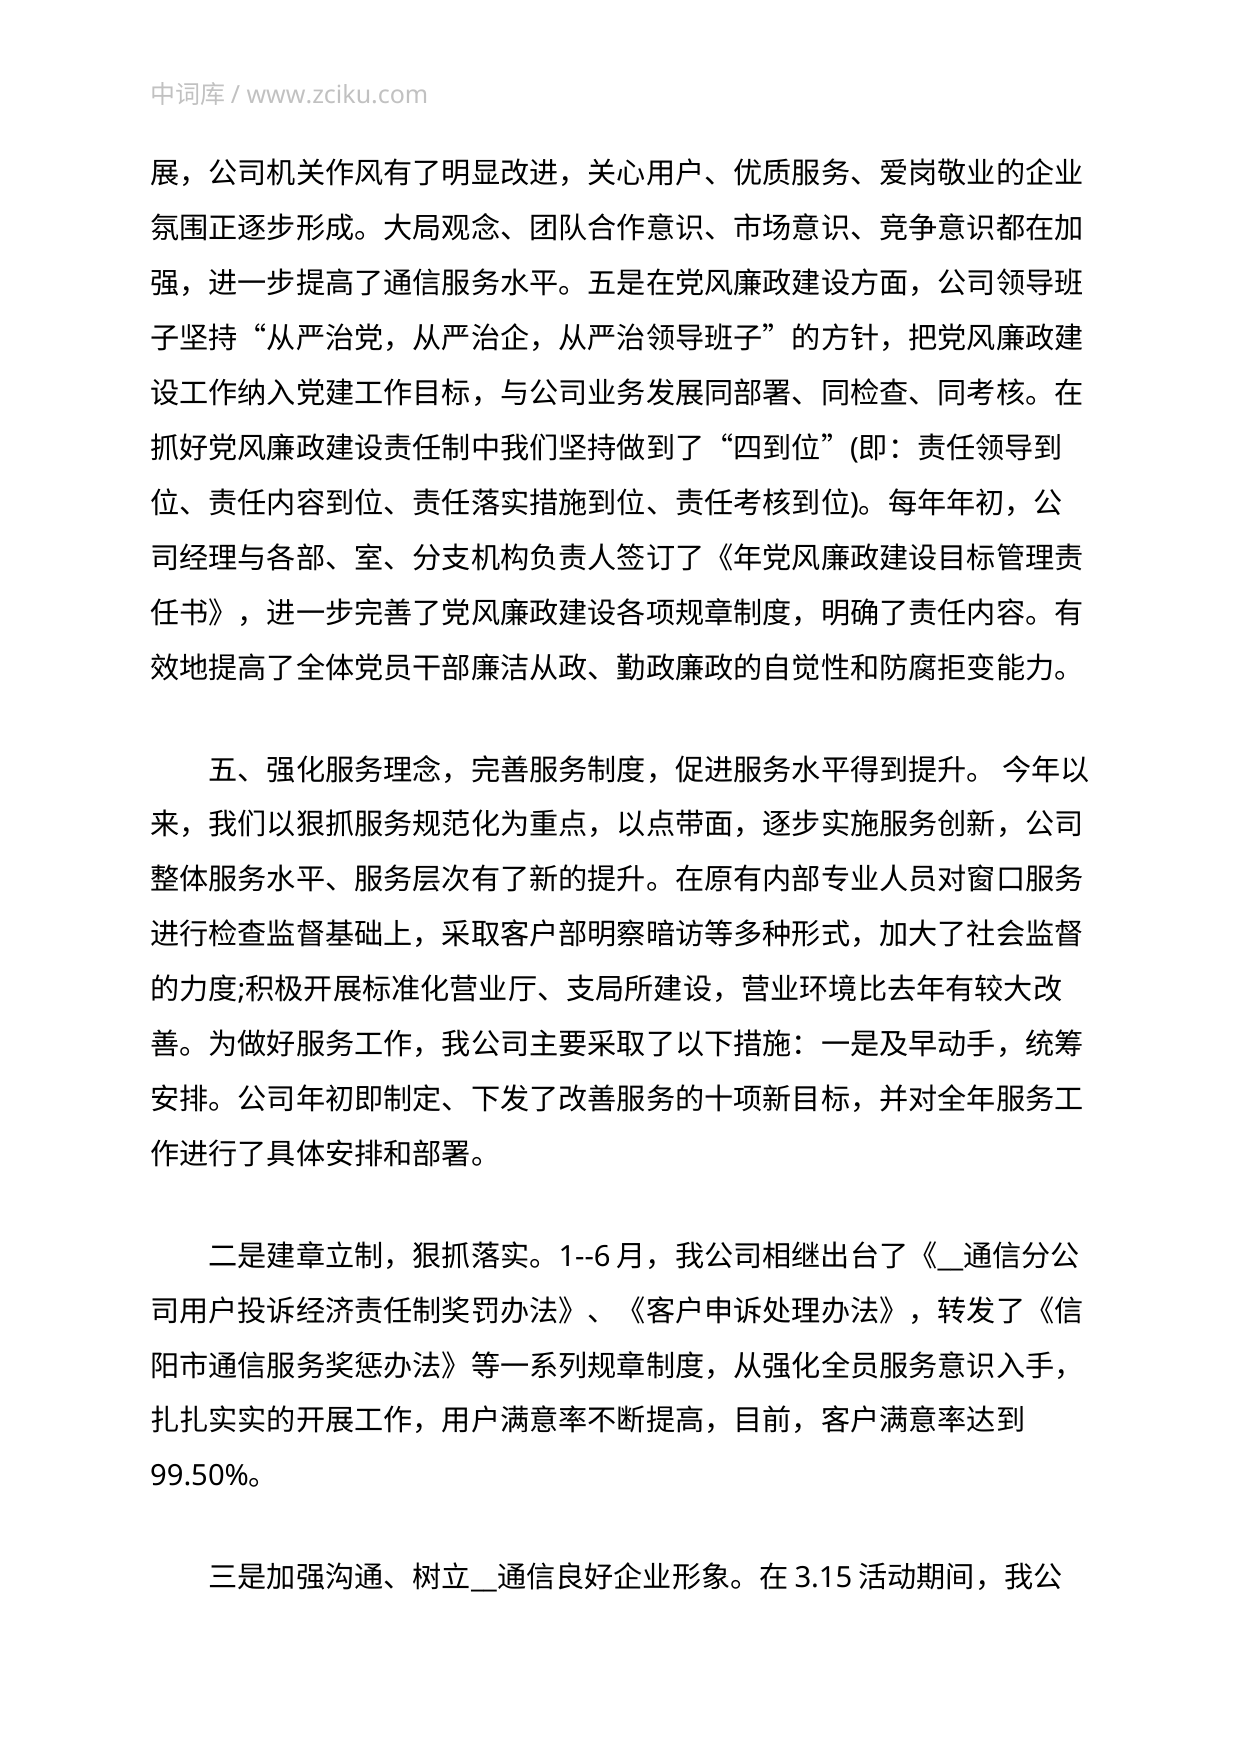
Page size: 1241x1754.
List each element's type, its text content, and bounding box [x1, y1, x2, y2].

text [150, 150, 1090, 687]
text 五、强化服务理念，完善服务制度，促进服务水平得到提升。 今年以来，我们以狠抓服务规范化为重点，以点带面，逐步实施服务创新，公司整体服务水平、服务层次有了新的提升。在原有内部专业人员对窗口服务进行检查监督基础上，采取客户部明察暗访等多种形式，加大了社会监督的力度;积极开展标准化营业厅、支局所建设，营业环境比去年有较大改善。为做好服务工作，我公司主要采取了以下措施：一是及早动手，统筹安排。公司年初即制定、下发了改善服务的十项新目标，并对全年服务工作进行了具体安排和部署。 [150, 746, 1090, 1173]
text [150, 1554, 1090, 1596]
text 二是建章立制，狠抓落实。1--6月，我公司相继出台了《__通信分公司用户投诉经济责任制奖罚办法》、《客户申诉处理办法》，转发了《信阳市通信服务奖惩办法》等一系列规章制度，从强化全员服务意识入手，扎扎实实的开展工作，用户满意率不断提高，目前，客户满意率达到99.50%。 [150, 1232, 1090, 1494]
